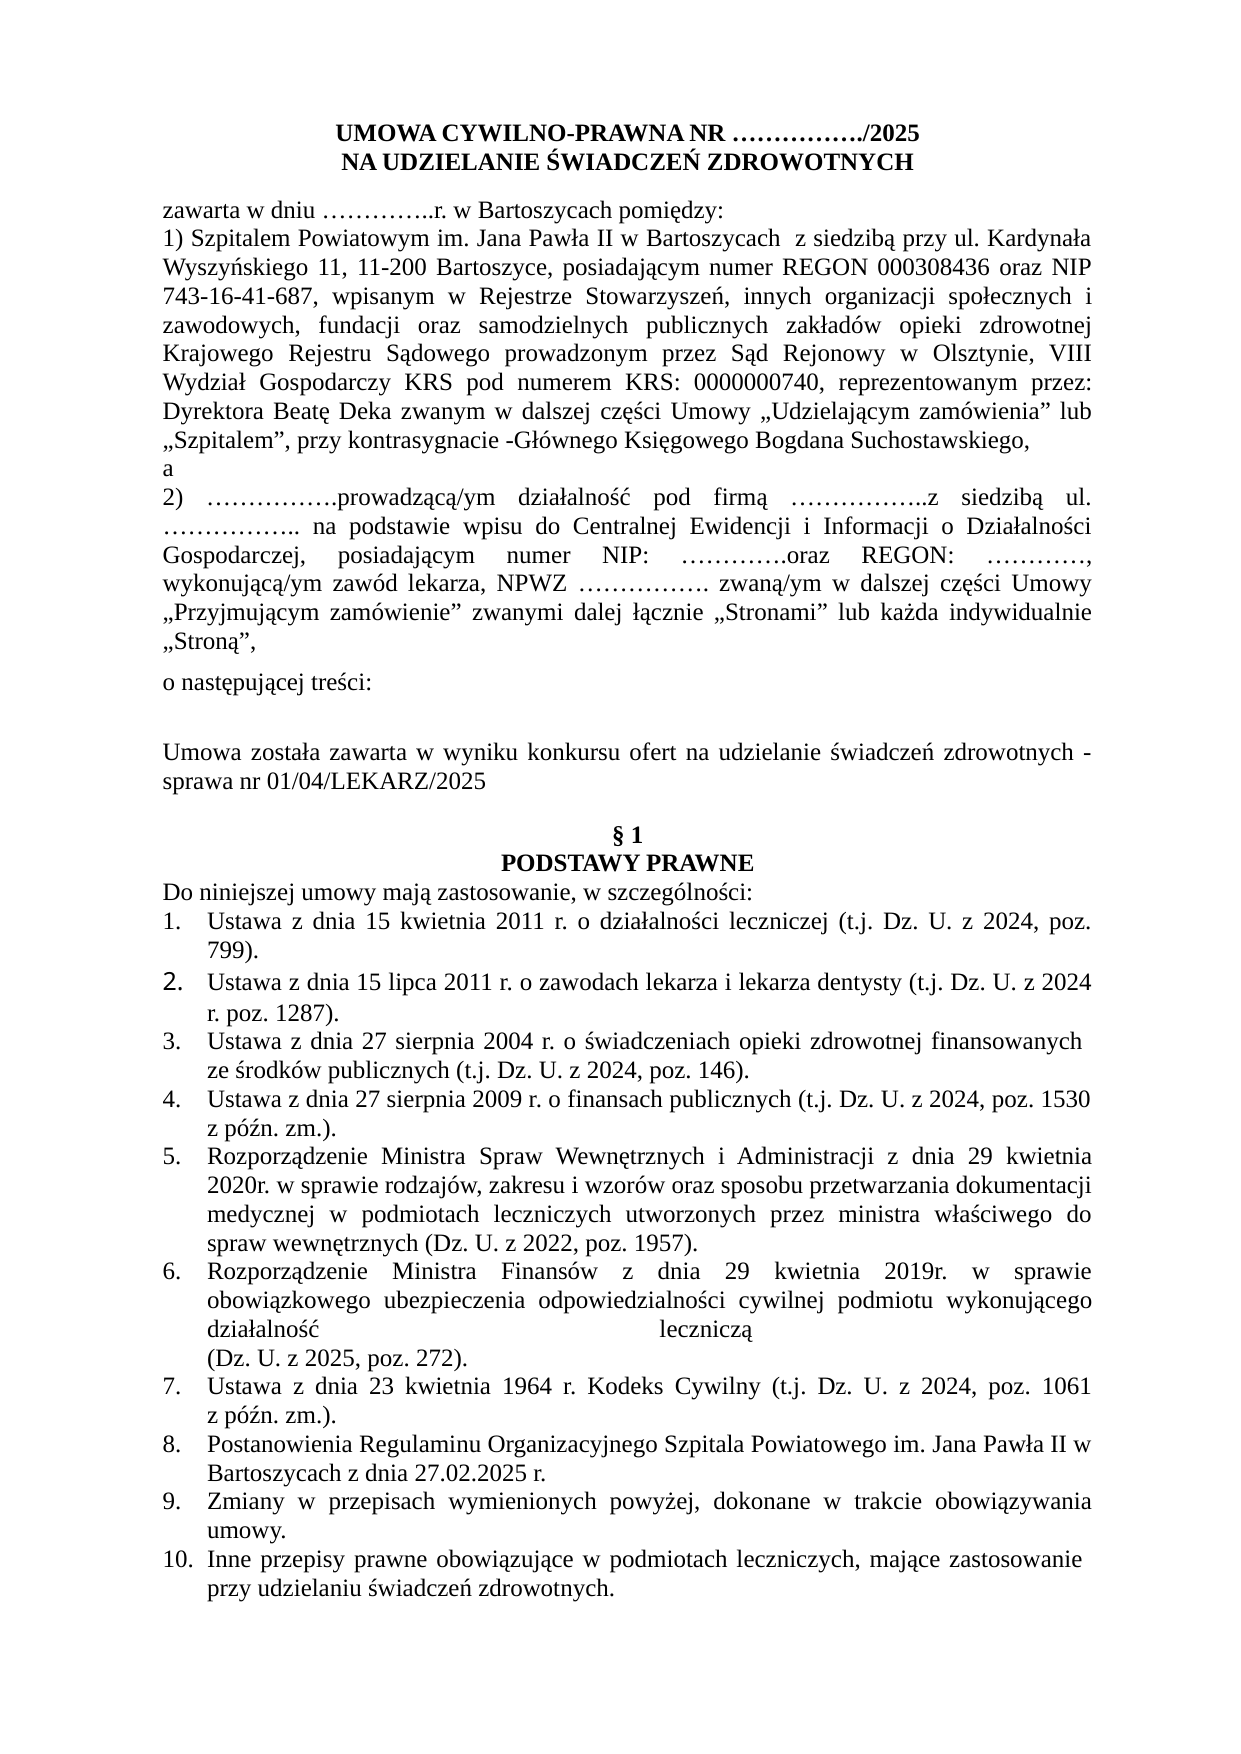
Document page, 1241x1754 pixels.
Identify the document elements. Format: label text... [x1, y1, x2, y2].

list Zmiany w przepisach wymienionych powyżej, dokonane w trakcie obowiązywania umowy. [162, 1486, 1092, 1544]
list Ustawa z dnia 27 sierpnia 2004 r. o świadczeniach opieki zdrowotnej finansowanych ze środków publicznych (t.j. Dz. U. z 2024, poz. 146). [162, 1026, 1092, 1084]
text NA UDZIELANIE ŚWIADCZEŃ ZDROWOTNYCH [162, 147, 1092, 176]
list Rozporządzenie Ministra Spraw Wewnętrznych i Administracji z dnia 29 kwietnia 2020r. w sprawie rodzajów, zakresu i wzorów oraz sposobu przetwarzania dokumentacji medycznej w podmiotach leczniczych utworzonych przez ministra właściwego do spraw wewnętrznych (Dz. U. z 2022, poz. 1957). [162, 1141, 1092, 1256]
list Ustawa z dnia 15 kwietnia 2011 r. o działalności leczniczej (t.j. Dz. U. z 2024, poz. 799). [162, 906, 1092, 963]
list Postanowienia Regulaminu Organizacyjnego Szpitala Powiatowego im. Jana Pawła II w Bartoszycach z dnia 27.02.2025 r. [162, 1429, 1092, 1486]
list Rozporządzenie Ministra Finansów z dnia 29 kwietnia 2019r. w sprawie obowiązkowego ubezpieczenia odpowiedzialności cywilnej podmiotu wykonującego działalność leczniczą (Dz. U. z 2025, poz. 272). [162, 1256, 1092, 1371]
text zawarta w dniu …………..r. w Bartoszycach pomiędzy: [162, 195, 1092, 223]
text Do niniejszej umowy mają zastosowanie, w szczególności: [162, 877, 1092, 906]
text 2) …………….prowadzącą/ym działalność pod firmą ……………..z siedzibą ul. …………….. na podstawie wpisu do Centralnej Ewidencji i Informacji o Działalności Gospodarczej, posiadającym numer NIP: ………….oraz REGON: …………, wykonującą/ym zawód lekarza, NPWZ ……………. zwaną/ym w dalszej części Umowy „Przyjmującym zamówienie” zwanymi dalej łącznie „Stronami” lub każda indywidualnie „Stroną”, [162, 482, 1092, 655]
text o następującej treści: [162, 667, 1092, 696]
text a [162, 453, 1092, 482]
text UMOWA CYWILNO-PRAWNA NR ……………./2025 [162, 118, 1092, 147]
list Ustawa z dnia 27 sierpnia 2009 r. o finansach publicznych (t.j. Dz. U. z 2024, poz. 1530 z późn. zm.). [162, 1084, 1092, 1141]
list Inne przepisy prawne obowiązujące w podmiotach leczniczych, mające zastosowanie przy udzielaniu świadczeń zdrowotnych. [162, 1544, 1092, 1601]
text 1) Szpitalem Powiatowym im. Jana Pawła II w Bartoszycach z siedzibą przy ul. Kardynała Wyszyńskiego 11, 11-200 Bartoszyce, posiadającym numer REGON 000308436 oraz NIP 743-16-41-687, wpisanym w Rejestrze Stowarzyszeń, innych organizacji społecznych i zawodowych, fundacji oraz samodzielnych publicznych zakładów opieki zdrowotnej Krajowego Rejestru Sądowego prowadzonym przez Sąd Rejonowy w Olsztynie, VIII Wydział Gospodarczy KRS pod numerem KRS: 0000000740, reprezentowanym przez: Dyrektora Beatę Deka zwanym w dalszej części Umowy „Udzielającym zamówienia” lub „Szpitalem”, przy kontrasygnacie -Głównego Księgowego Bogdana Suchostawskiego, [162, 223, 1092, 453]
text PODSTAWY PRAWNE [162, 848, 1092, 877]
text Umowa została zawarta w wyniku konkursu ofert na udzielanie świadczeń zdrowotnych - sprawa nr 01/04/LEKARZ/2025 [162, 737, 1092, 795]
text § 1 [162, 820, 1092, 848]
list Ustawa z dnia 15 lipca 2011 r. o zawodach lekarza i lekarza dentysty (t.j. Dz. U. z 2024 r. poz. 1287). [162, 963, 1092, 1026]
list Ustawa z dnia 23 kwietnia 1964 r. Kodeks Cywilny (t.j. Dz. U. z 2024, poz. 1061 z późn. zm.). [162, 1371, 1092, 1429]
